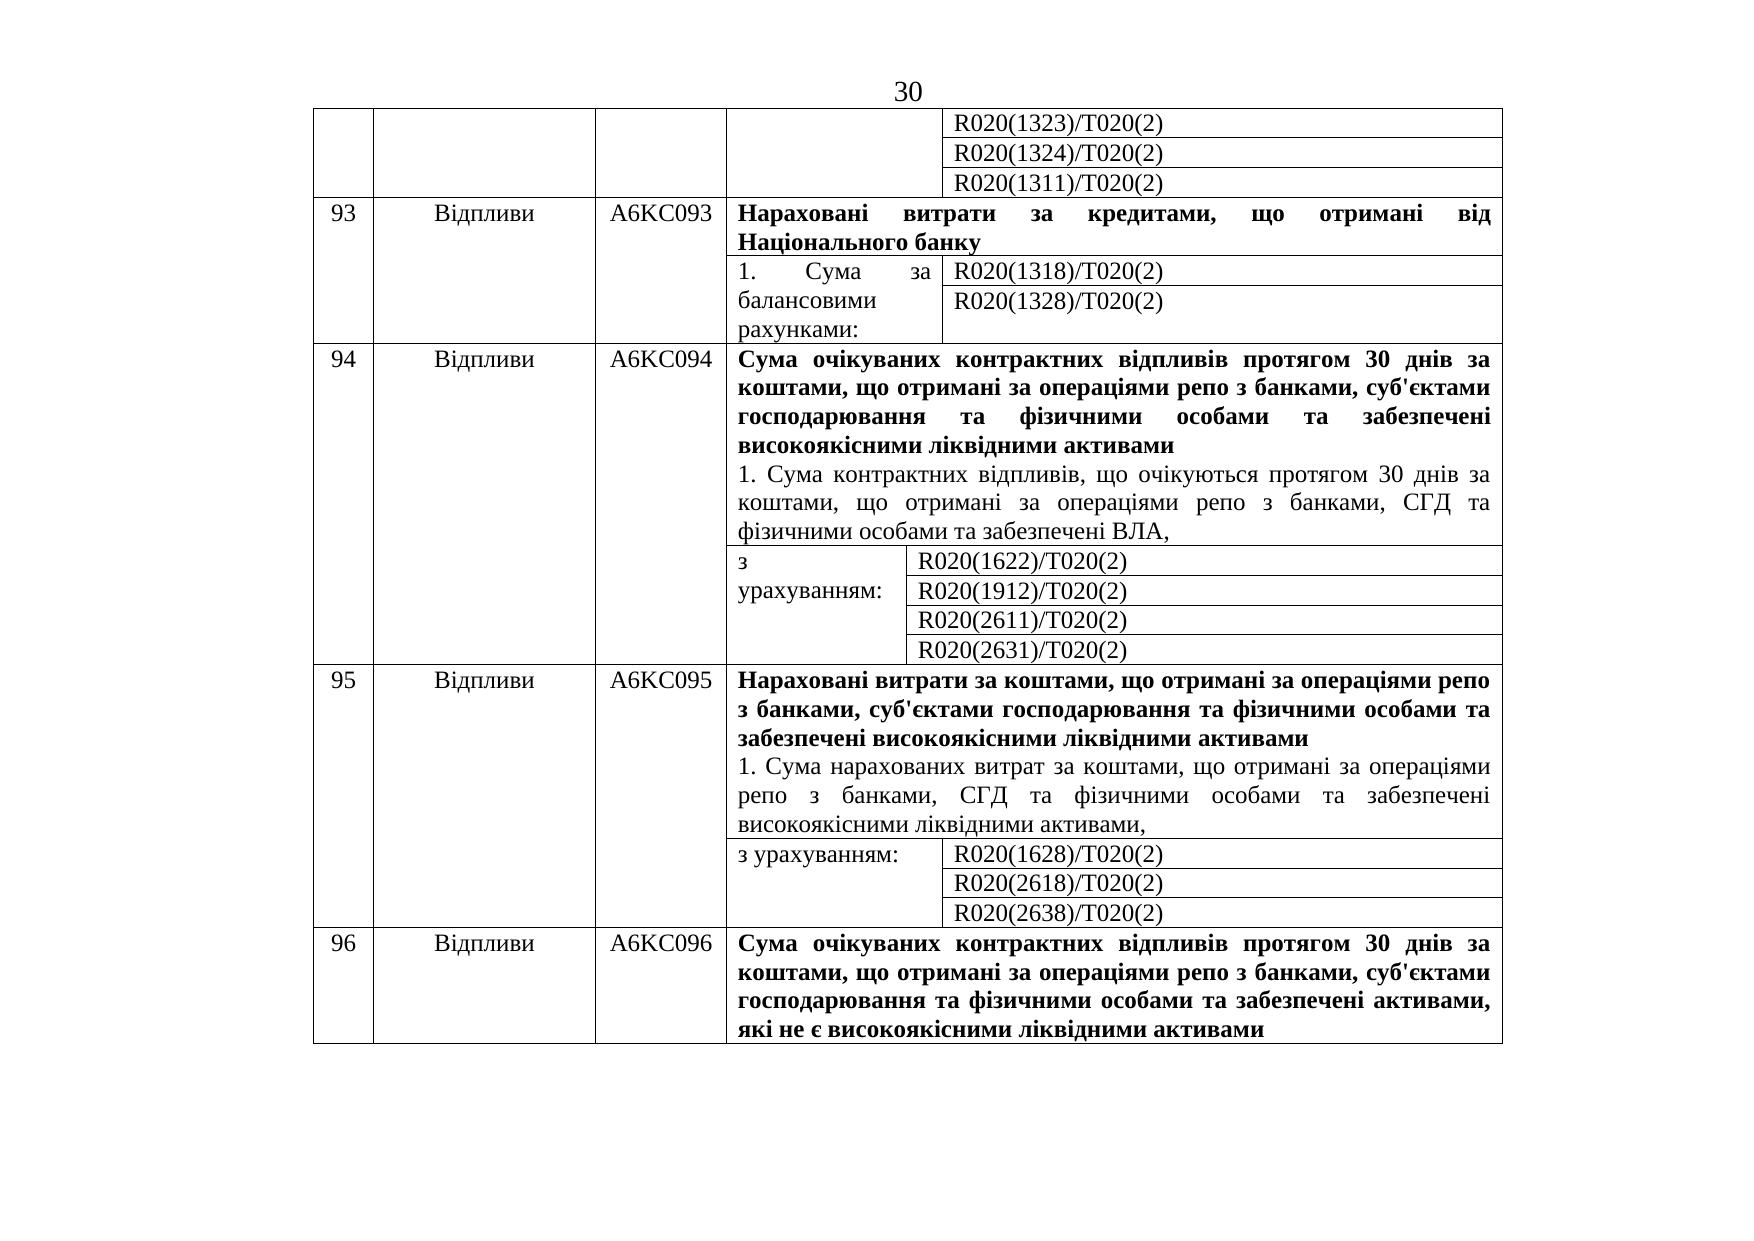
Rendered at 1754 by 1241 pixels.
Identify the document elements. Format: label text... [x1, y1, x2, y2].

table_cell R020(1311)/T020(2) [943, 168, 1502, 197]
table_cell Відпливи [374, 928, 595, 1043]
table_cell R020(1323)/T020(2) [943, 109, 1502, 137]
table_cell 95 [314, 665, 373, 927]
table_cell R020(1622)/T020(2) [907, 546, 1502, 575]
table_cell Відпливи [374, 198, 595, 343]
table_cell R020(2611)/T020(2) [907, 606, 1502, 634]
table_cell R020(1318)/T020(2) [943, 256, 1502, 285]
table_cell 1. Сума за балансовими рахунками: [727, 256, 942, 343]
table_cell Нараховані витрати за коштами, що отримані за операціями репо з банками, суб'єктами господарювання та фізичними особами та забезпечені високоякісними ліквідними активами 1. Сума нарахованих витрат за коштами, що отримані за операціями репо з банками, СГД та фізичними особами та забезпечені високоякісними ліквідними активами, [727, 665, 1502, 838]
table_cell A6KC093 [596, 198, 726, 343]
table_cell Відпливи [374, 344, 595, 664]
table_cell 94 [314, 344, 373, 664]
table_cell R020(1324)/T020(2) [943, 138, 1502, 167]
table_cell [727, 928, 1502, 1043]
table_cell R020(1328)/T020(2) [943, 286, 1502, 343]
table_cell Сума очікуваних контрактних відпливів протягом 30 днів за коштами, що отримані за операціями репо з банками, суб'єктами господарювання та фізичними особами та забезпечені високоякісними ліквідними активами 1. Сума контрактних відпливів, що очікуються протягом 30 днів за коштами, що отримані за операціями репо з банками, СГД та фізичними особами та забезпечені ВЛА, [727, 344, 1502, 545]
table_cell R020(1628)/T020(2) [943, 839, 1502, 867]
table_cell R020(1912)/T020(2) [907, 576, 1502, 604]
table_cell R020(2638)/T020(2) [943, 898, 1502, 927]
table_cell R020(2631)/T020(2) [907, 635, 1502, 664]
table_cell з урахуванням: [727, 839, 942, 927]
table_cell A6KC095 [596, 665, 726, 927]
table_cell Нараховані витрати за кредитами, що отримані від Національного банку [727, 198, 1502, 255]
table_cell 96 [314, 928, 373, 1043]
table_cell Відпливи [374, 665, 595, 927]
table_cell A6KC094 [596, 344, 726, 664]
table_cell 93 [314, 198, 373, 343]
table_cell A6KC096 [596, 928, 726, 1043]
table_cell з урахуванням: [727, 546, 906, 664]
table_cell R020(2618)/T020(2) [943, 869, 1502, 897]
